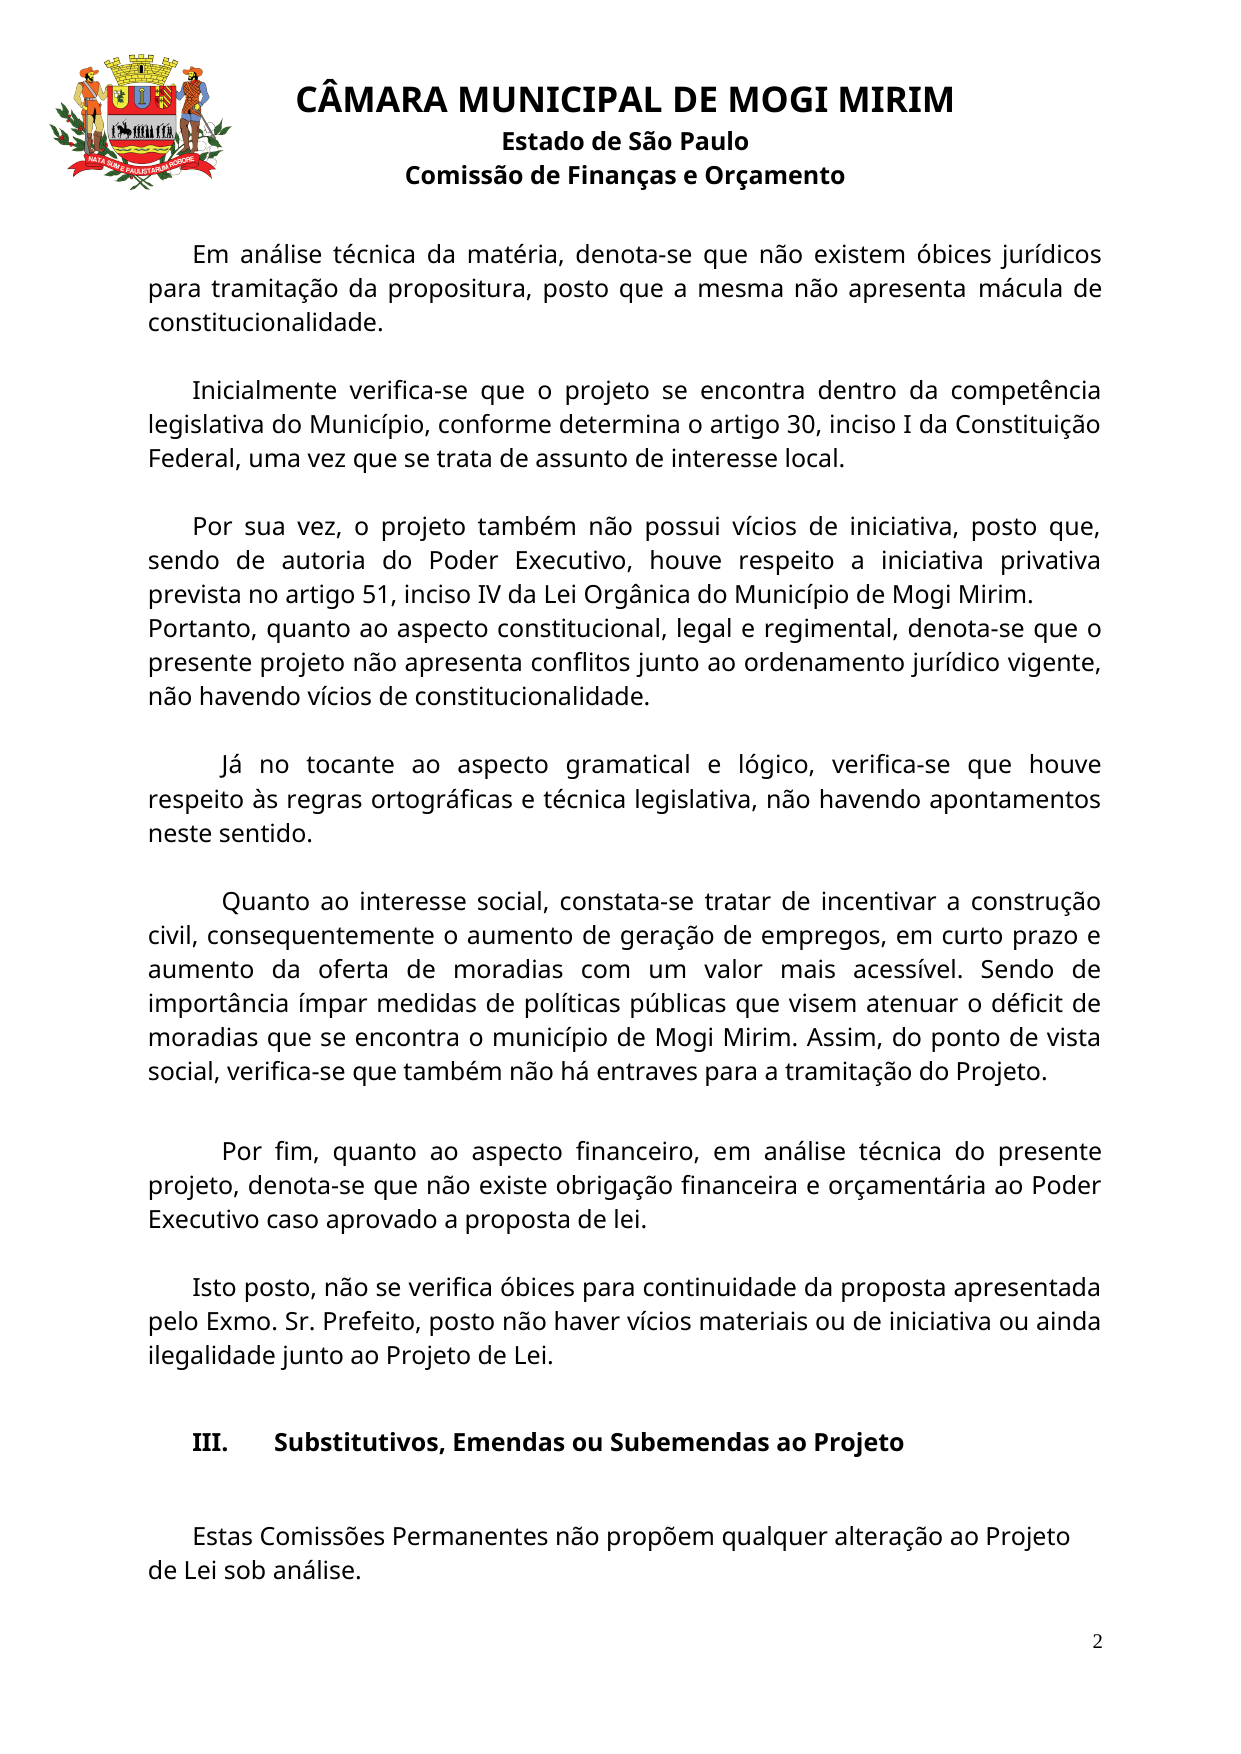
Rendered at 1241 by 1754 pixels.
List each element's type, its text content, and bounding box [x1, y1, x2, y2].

text Isto posto, não se verifica óbices para continuidade da proposta apresentada pelo Exmo. Sr. Prefeito, posto não haver vícios materiais ou de iniciativa ou ainda ilegalidade junto ao Projeto de Lei. [148, 1269, 1103, 1372]
list Substitutivos, Emendas ou Subemendas ao Projeto [192, 1425, 1103, 1459]
text Em análise técnica da matéria, denota-se que não existem óbices jurídicos para tramitação da propositura, posto que a mesma não apresenta mácula de constitucionalidade. [148, 236, 1103, 338]
picture [26, 42, 253, 202]
text Por sua vez, o projeto também não possui vícios de iniciativa, posto que, sendo de autoria do Poder Executivo, houve respeito a iniciativa privativa prevista no artigo 51, inciso IV da Lei Orgânica do Município de Mogi Mirim. [148, 509, 1103, 611]
text Por fim, quanto ao aspecto financeiro, em análise técnica do presente projeto, denota-se que não existe obrigação financeira e orçamentária ao Poder Executivo caso aprovado a proposta de lei. [148, 1133, 1103, 1235]
text Quanto ao interesse social, constata-se tratar de incentivar a construção civil, consequentemente o aumento de geração de empregos, em curto prazo e aumento da oferta de moradias com um valor mais acessível. Sendo de importância ímpar medidas de políticas públicas que visem atenuar o déficit de moradias que se encontra o município de Mogi Mirim. Assim, do ponto de vista social, verifica-se que também não há entraves para a tramitação do Projeto. [148, 883, 1103, 1088]
text Já no tocante ao aspecto gramatical e lógico, verifica-se que houve respeito às regras ortográficas e técnica legislativa, não havendo apontamentos neste sentido. [148, 747, 1103, 849]
text Estas Comissões Permanentes não propõem qualquer alteração ao Projeto de Lei sob análise. [148, 1518, 1103, 1586]
text Inicialmente verifica-se que o projeto se encontra dentro da competência legislativa do Município, conforme determina o artigo 30, inciso I da Constituição Federal, uma vez que se trata de assunto de interesse local. [148, 372, 1103, 475]
text Portanto, quanto ao aspecto constitucional, legal e regimental, denota-se que o presente projeto não apresenta conflitos junto ao ordenamento jurídico vigente, não havendo vícios de constitucionalidade. [148, 611, 1103, 713]
